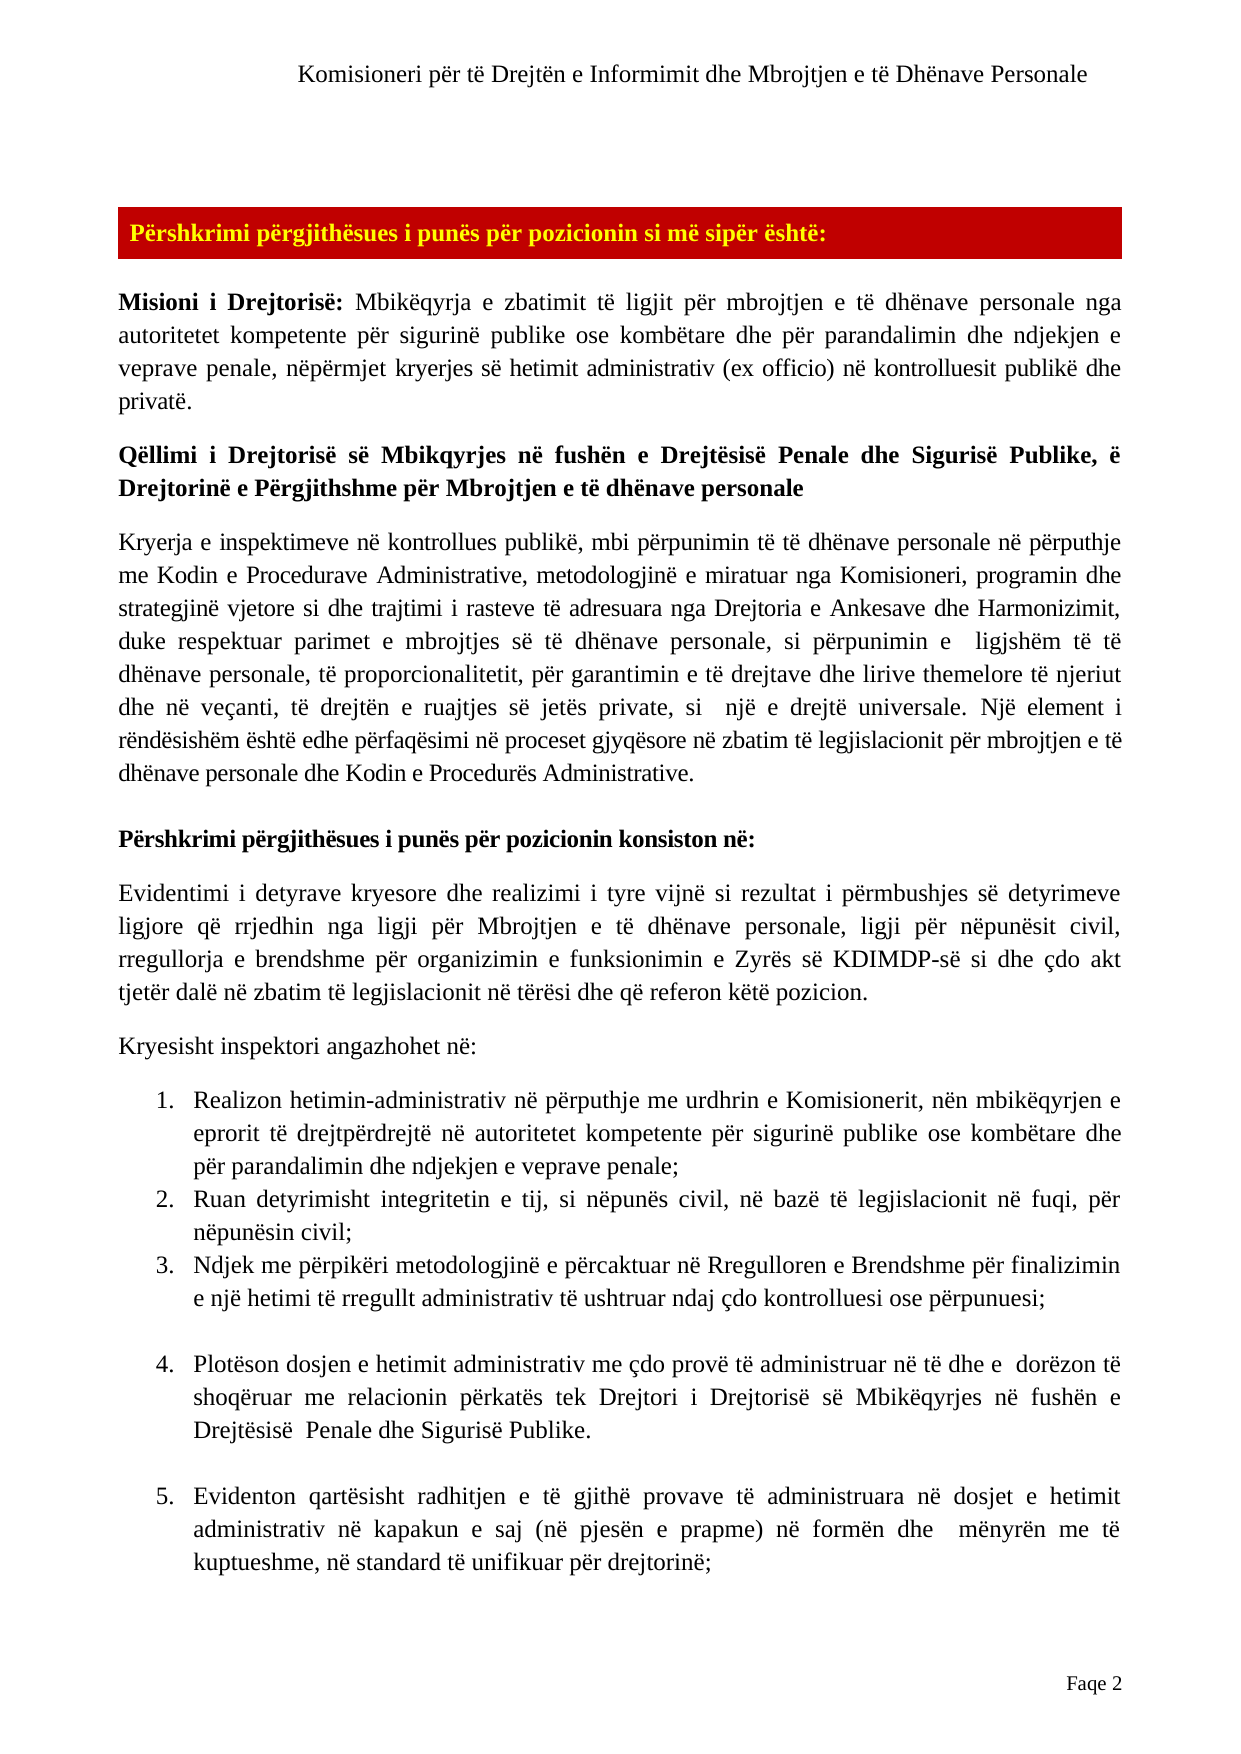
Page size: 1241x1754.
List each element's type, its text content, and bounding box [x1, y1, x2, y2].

text Misioni i Drejtorisë: Mbikëqyrja e zbatimit të ligjit për mbrojtjen e të dhënave personale nga autoritetet kompetente për sigurinë publike ose kombëtare dhe për parandalimin dhe ndjekjen e veprave penale, nëpërmjet kryerjes së hetimit administrativ (ex officio) në kontrolluesit publikë dhe privatë. [118, 287, 1122, 415]
list Plotëson dosjen e hetimit administrativ me çdo provë të administruar në të dhe e dorëzon të shoqëruar me relacionin përkatës tek Drejtori i Drejtorisë së Mbikëqyrjes në fushën e Drejtësisë Penale dhe Sigurisë Publike. [156, 1349, 1122, 1444]
text Përshkrimi përgjithësues i punës për pozicionin konsiston në: [118, 824, 1122, 853]
text Qëllimi i Drejtorisë së Mbikqyrjes në fushën e Drejtësisë Penale dhe Sigurisë Publike, ë Drejtorinë e Përgjithshme për Mbrojtjen e të dhënave personale [118, 440, 1122, 502]
list Ruan detyrimisht integritetin e tij, si nëpunës civil, në bazë të legjislacionit në fuqi, për nëpunësin civil; [156, 1184, 1122, 1246]
table_header Përshkrimi përgjithësues i punës për pozicionin si më sipër është: [118, 207, 1122, 259]
text Kryerja e inspektimeve në kontrollues publikë, mbi përpunimin të të dhënave personale në përputhje me Kodin e Procedurave Administrative, metodologjinë e miratuar nga Komisioneri, programin dhe strategjinë vjetore si dhe trajtimi i rasteve të adresuara nga Drejtoria e Ankesave dhe Harmonizimit, duke respektuar parimet e mbrojtjes së të dhënave personale, si përpunimin e ligjshëm të të dhënave personale, të proporcionalitetit, për garantimin e të drejtave dhe lirive themelore të njeriut dhe në veçanti, të drejtën e ruajtjes së jetës private, si një e drejtë universale. Një element i rëndësishëm është edhe përfaqësimi në proceset gjyqësore në zbatim të legjislacionit për mbrojtjen e të dhënave personale dhe Kodin e Procedurës Administrative. [118, 527, 1122, 787]
list Ndjek me përpikëri metodologjinë e përcaktuar në Rregulloren e Brendshme për finalizimin e një hetimi të rregullt administrativ të ushtruar ndaj çdo kontrolluesi ose përpunuesi; [156, 1250, 1122, 1312]
list Realizon hetimin-administrativ në përputhje me urdhrin e Komisionerit, nën mbikëqyrjen e eprorit të drejtpërdrejtë në autoritetet kompetente për sigurinë publike ose kombëtare dhe për parandalimin dhe ndjekjen e veprave penale; [156, 1085, 1122, 1179]
list Evidenton qartësisht radhitjen e të gjithë provave të administruara në dosjet e hetimit administrativ në kapakun e saj (në pjesën e prapme) në formën dhe mënyrën me të kuptueshme, në standard të unifikuar për drejtorinë; [156, 1481, 1122, 1576]
text Kryesisht inspektori angazhohet në: [118, 1031, 1122, 1059]
text Evidentimi i detyrave kryesore dhe realizimi i tyre vijnë si rezultat i përmbushjes së detyrimeve ligjore që rrjedhin nga ligji për Mbrojtjen e të dhënave personale, ligji për nëpunësit civil, rregullorja e brendshme për organizimin e funksionimin e Zyrës së KDIMDP-së si dhe çdo akt tjetër dalë në zbatim të legjislacionit në tërësi dhe që referon këtë pozicion. [118, 878, 1122, 1006]
